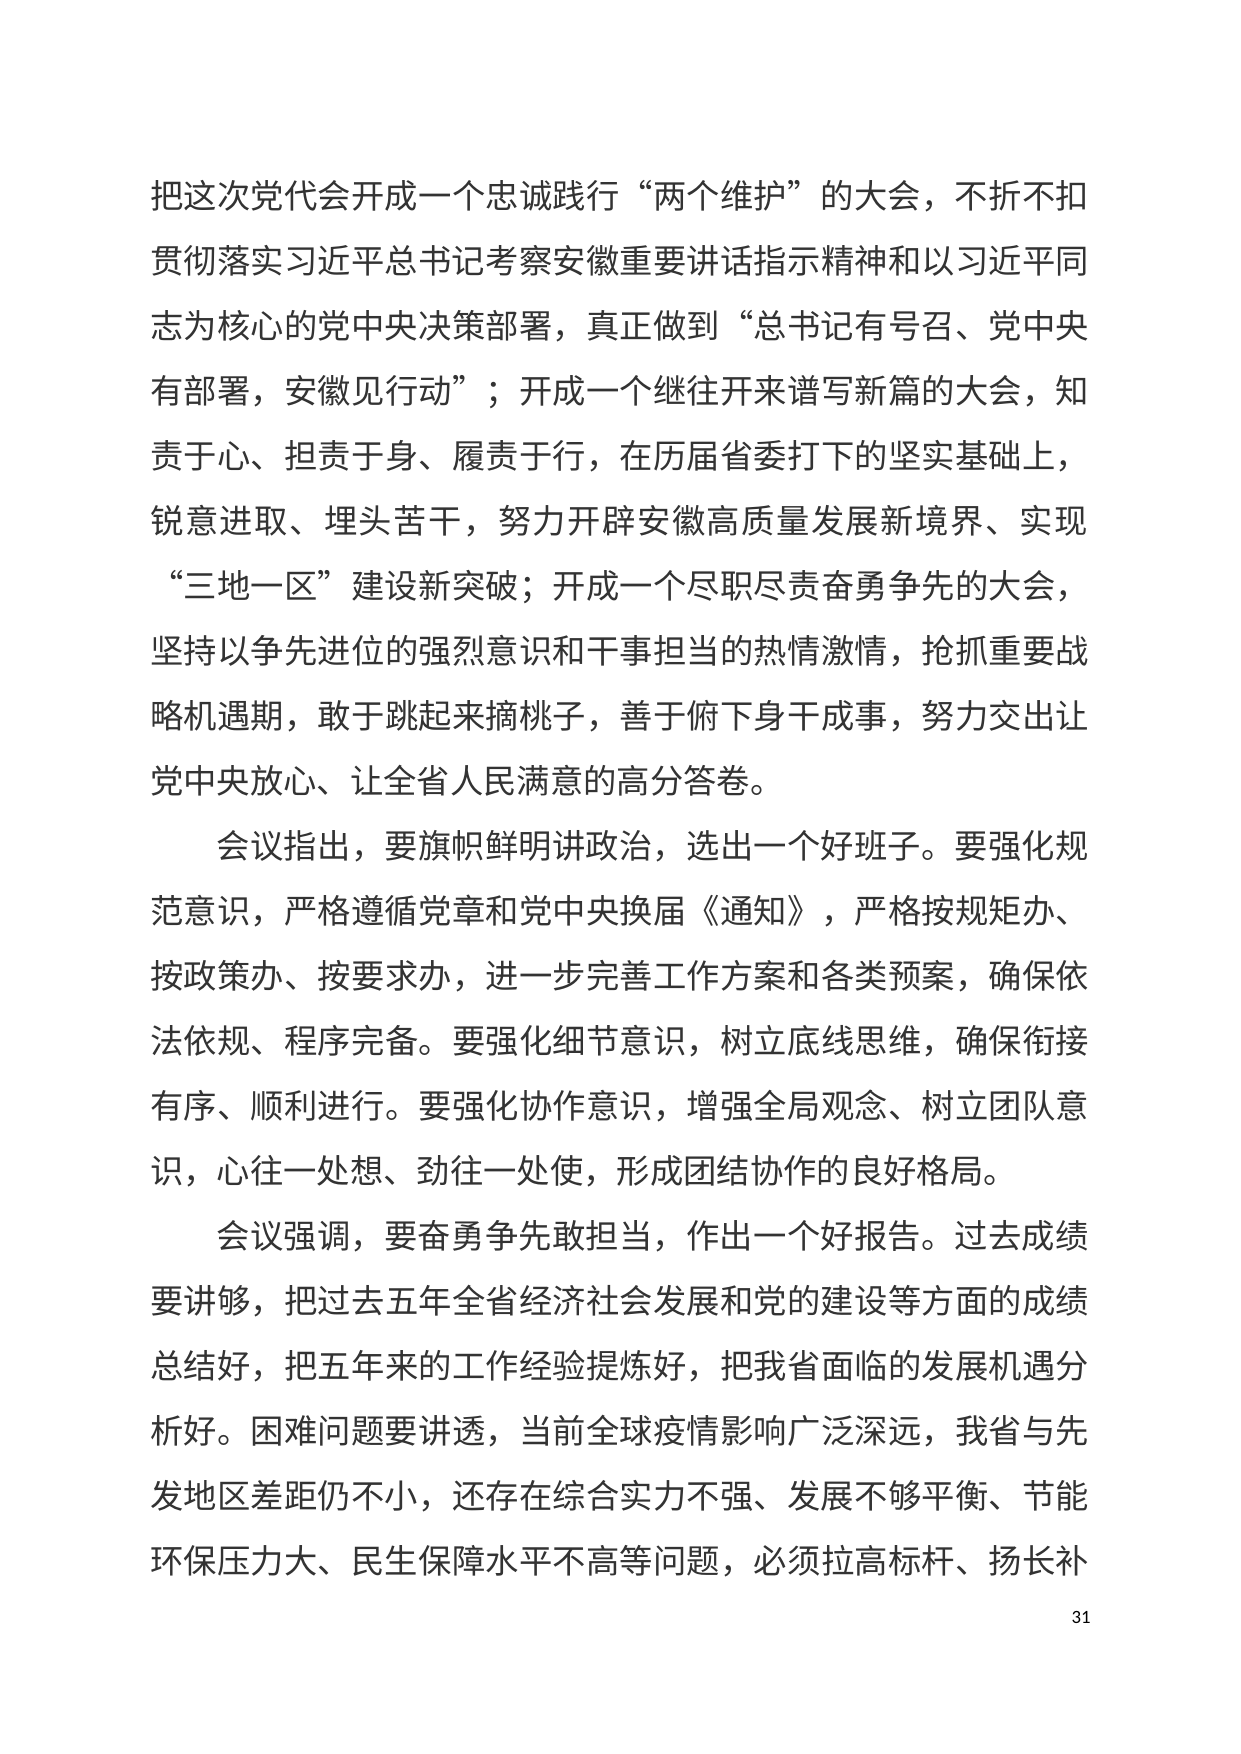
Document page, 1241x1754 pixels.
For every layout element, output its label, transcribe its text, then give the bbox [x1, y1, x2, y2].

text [150, 1202, 1090, 1592]
text 会议指出，要旗帜鲜明讲政治，选出一个好班子。要强化规范意识，严格遵循党章和党中央换届《通知》，严格按规矩办、按政策办、按要求办，进一步完善工作方案和各类预案，确保依法依规、程序完备。要强化细节意识，树立底线思维，确保衔接有序、顺利进行。要强化协作意识，增强全局观念、树立团队意识，心往一处想、劲往一处使，形成团结协作的良好格局。 [150, 812, 1090, 1202]
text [150, 162, 1090, 812]
